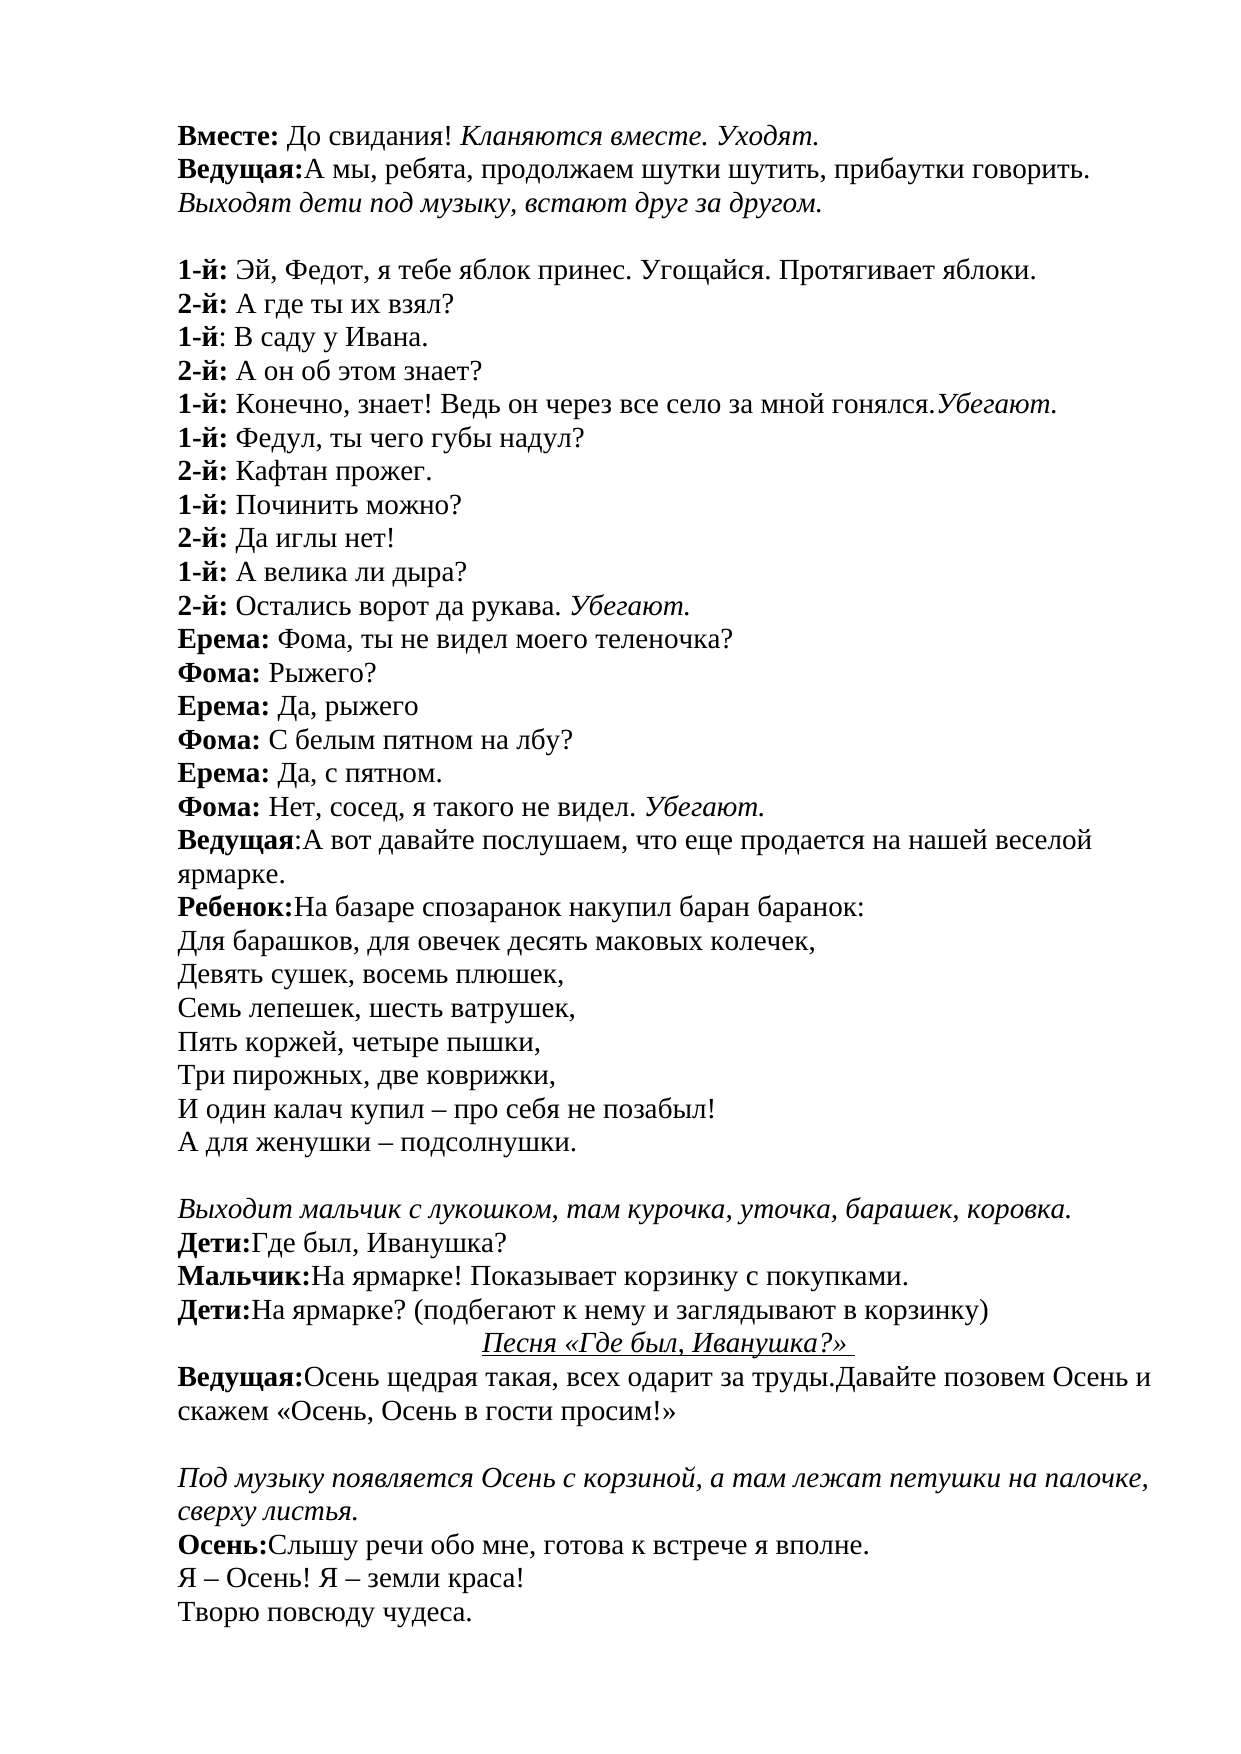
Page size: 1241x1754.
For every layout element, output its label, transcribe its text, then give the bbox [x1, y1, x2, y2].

text Фома: Рыжего? [177, 655, 1152, 688]
text Ведущая:А мы, ребята, продолжаем шутки шутить, прибаутки говорить. [177, 152, 1152, 185]
text 1-й: Починить можно? [177, 487, 1152, 521]
text 2-й: Кафтан прожег. [177, 453, 1152, 487]
text Вместе: До свидания! Кланяются вместе. Уходят. [177, 118, 1152, 152]
text Под музыку появляется Осень с корзиной, а там лежат петушки на палочке, сверху листья. [177, 1460, 1152, 1527]
text Песня «Где был, Иванушка?» [177, 1326, 1152, 1359]
text Дети:Где был, Иванушка? [177, 1225, 1152, 1258]
text 1-й: В саду у Ивана. [177, 319, 1152, 353]
text Дети:На ярмарке? (подбегают к нему и заглядывают в корзинку) [177, 1292, 1152, 1326]
text Ерема: Фома, ты не видел моего теленочка? [177, 621, 1152, 655]
text Ведущая:Осень щедрая такая, всех одарит за труды.Давайте позовем Осень и скажем «Осень, Осень в гости просим!» [177, 1359, 1152, 1426]
text 2-й: Остались ворот да рукава. Убегают. [177, 588, 1152, 621]
text 1-й: Федул, ты чего губы надул? [177, 420, 1152, 453]
text Для барашков, для овечек десять маковых колечек, [177, 923, 1152, 957]
text И один калач купил – про себя не позабыл! [177, 1091, 1152, 1124]
text Выходят дети под музыку, встают друг за другом. [177, 185, 1152, 219]
text 1-й: Конечно, знает! Ведь он через все село за мной гонялся.Убегают. [177, 386, 1152, 420]
text Фома: С белым пятном на лбу? [177, 722, 1152, 755]
text Три пирожных, две коврижки, [177, 1057, 1152, 1091]
text Я – Осень! Я – земли краса! [177, 1560, 1152, 1594]
text Ребенок:На базаре спозаранок накупил баран баранок: [177, 889, 1152, 923]
text Ведущая:А вот давайте послушаем, что еще продается на нашей веселой ярмарке. [177, 822, 1152, 889]
text Фома: Нет, сосед, я такого не видел. Убегают. [177, 789, 1152, 822]
text 2-й: А он об этом знает? [177, 353, 1152, 386]
text 2-й: А где ты их взял? [177, 286, 1152, 319]
text А для женушки – подсолнушки. [177, 1124, 1152, 1158]
text Осень:Слышу речи обо мне, готова к встрече я вполне. [177, 1527, 1152, 1560]
text 1-й: Эй, Федот, я тебе яблок принес. Угощайся. Протягивает яблоки. [177, 252, 1152, 286]
text Творю повсюду чудеса. [177, 1594, 1152, 1627]
text Семь лепешек, шесть ватрушек, [177, 990, 1152, 1024]
text Девять сушек, восемь плюшек, [177, 957, 1152, 990]
text Выходит мальчик с лукошком, там курочка, уточка, барашек, коровка. [177, 1191, 1152, 1225]
text Ерема: Да, рыжего [177, 688, 1152, 722]
text Ерема: Да, с пятном. [177, 755, 1152, 789]
text Пять коржей, четыре пышки, [177, 1024, 1152, 1057]
text 2-й: Да иглы нет! [177, 521, 1152, 554]
text 1-й: А велика ли дыра? [177, 554, 1152, 588]
text Мальчик:На ярмарке! Показывает корзинку с покупками. [177, 1258, 1152, 1292]
